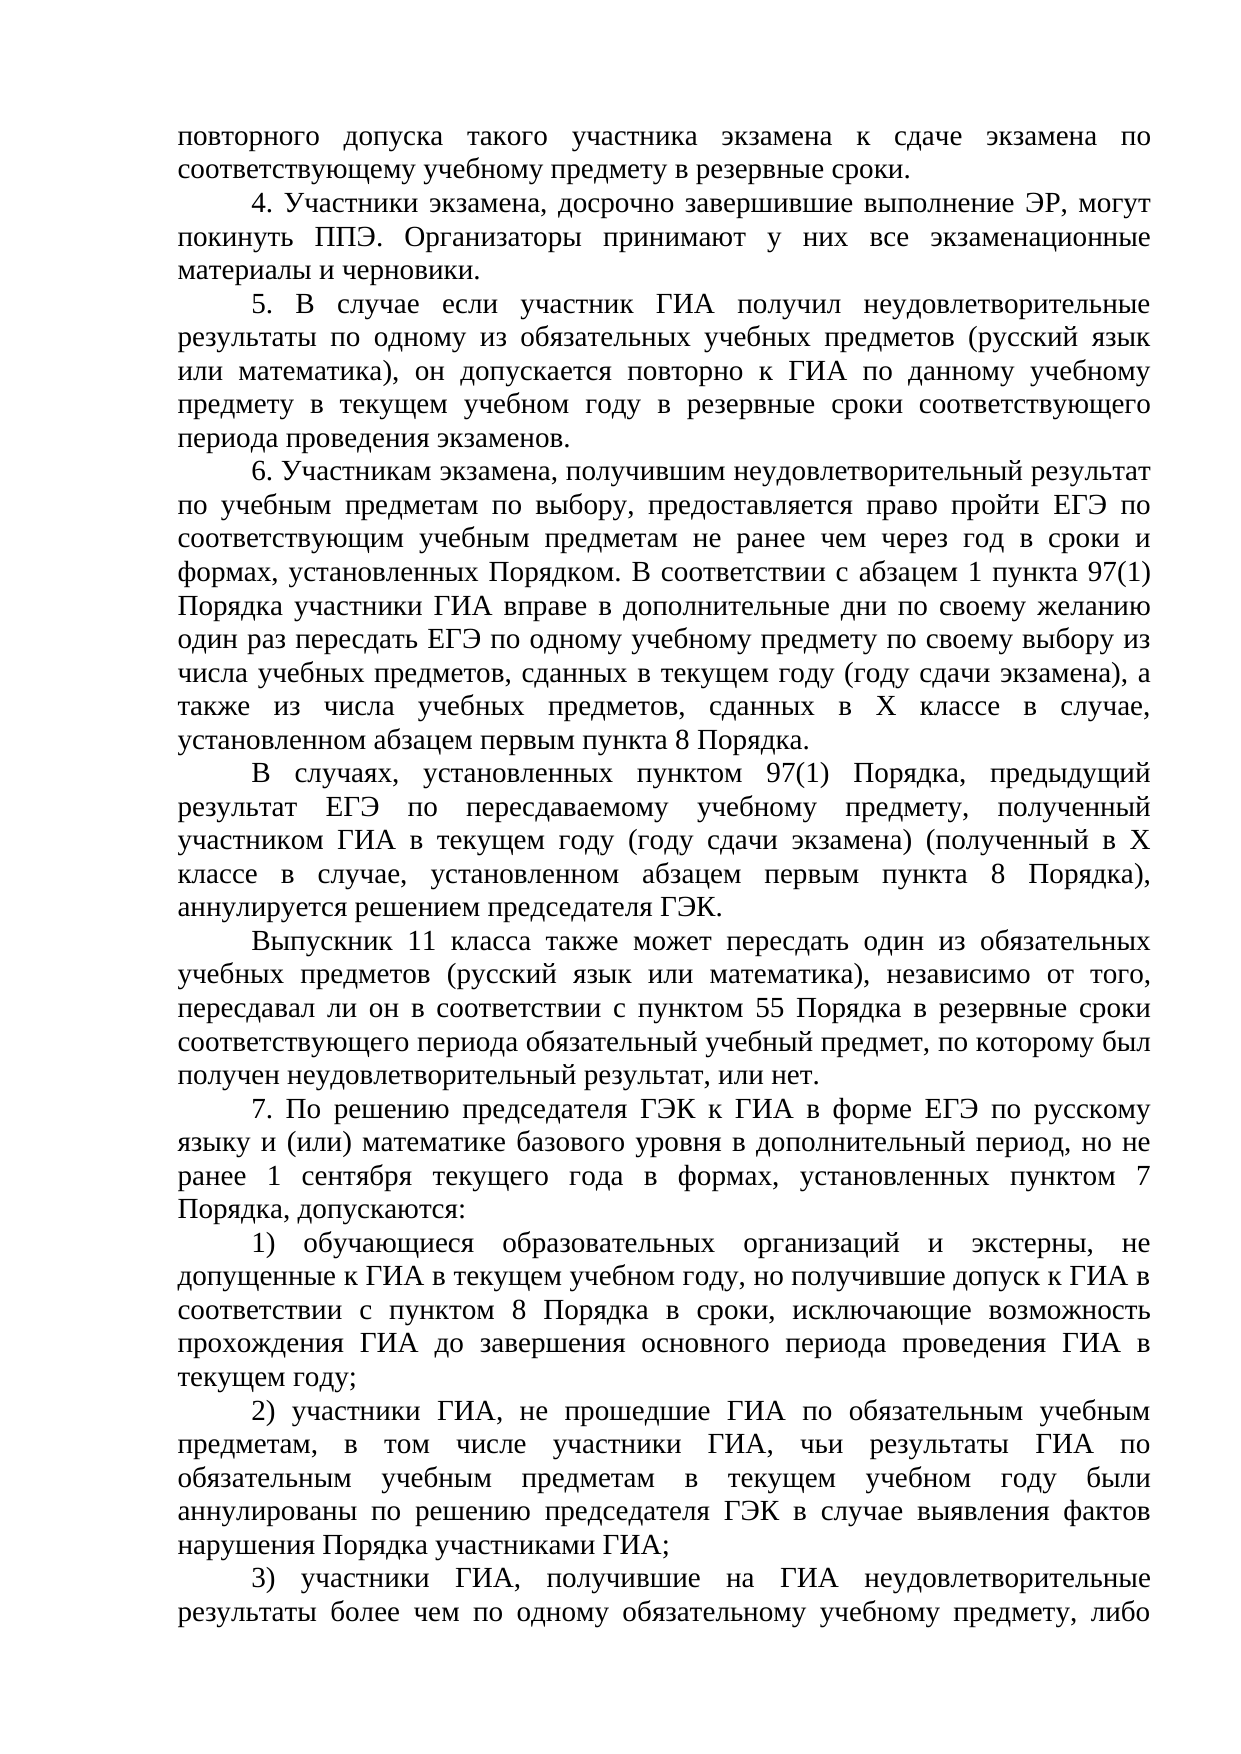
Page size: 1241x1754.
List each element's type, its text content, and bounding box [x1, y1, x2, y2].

text 2) участники ГИА, не прошедшие ГИА по обязательным учебным предметам, в том числе участники ГИА, чьи результаты ГИА по обязательным учебным предметам в текущем учебном году были аннулированы по решению председателя ГЭК в случае выявления фактов нарушения Порядка участниками ГИА; [177, 1393, 1152, 1560]
text 5. В случае если участник ГИА получил неудовлетворительные результаты по одному из обязательных учебных предметов (русский язык или математика), он допускается повторно к ГИА по данному учебному предмету в текущем учебном году в резервные сроки соответствующего периода проведения экзаменов. [177, 286, 1152, 453]
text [177, 118, 1152, 185]
text 7. По решению председателя ГЭК к ГИА в форме ЕГЭ по русскому языку и (или) математике базового уровня в дополнительный период, но не ранее 1 сентября текущего года в формах, установленных пунктом 7 Порядка, допускаются: [177, 1091, 1152, 1225]
text 4. Участники экзамена, досрочно завершившие выполнение ЭР, могут покинуть ППЭ. Организаторы принимают у них все экзаменационные материалы и черновики. [177, 185, 1152, 286]
text В случаях, установленных пунктом 97(1) Порядка, предыдущий результат ЕГЭ по пересдаваемому учебному предмету, полученный участником ГИА в текущем году (году сдачи экзамена) (полученный в X классе в случае, установленном абзацем первым пункта 8 Порядка), аннулируется решением председателя ГЭК. [177, 755, 1152, 923]
text 1) обучающиеся образовательных организаций и экстерны, не допущенные к ГИА в текущем учебном году, но получившие допуск к ГИА в соответствии с пунктом 8 Порядка в сроки, исключающие возможность прохождения ГИА до завершения основного периода проведения ГИА в текущем году; [177, 1225, 1152, 1393]
text 6. Участникам экзамена, получившим неудовлетворительный результат по учебным предметам по выбору, предоставляется право пройти ЕГЭ по соответствующим учебным предметам не ранее чем через год в сроки и формах, установленных Порядком. В соответствии с абзацем 1 пункта 97(1) Порядка участники ГИА вправе в дополнительные дни по своему желанию один раз пересдать ЕГЭ по одному учебному предмету по своему выбору из числа учебных предметов, сданных в текущем году (году сдачи экзамена), а также из числа учебных предметов, сданных в X классе в случае, установленном абзацем первым пункта 8 Порядка. [177, 453, 1152, 755]
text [177, 1560, 1152, 1627]
text Выпускник 11 класса также может пересдать один из обязательных учебных предметов (русский язык или математика), независимо от того, пересдавал ли он в соответствии с пунктом 55 Порядка в резервные сроки соответствующего периода обязательный учебный предмет, по которому был получен неудовлетворительный результат, или нет. [177, 923, 1152, 1091]
